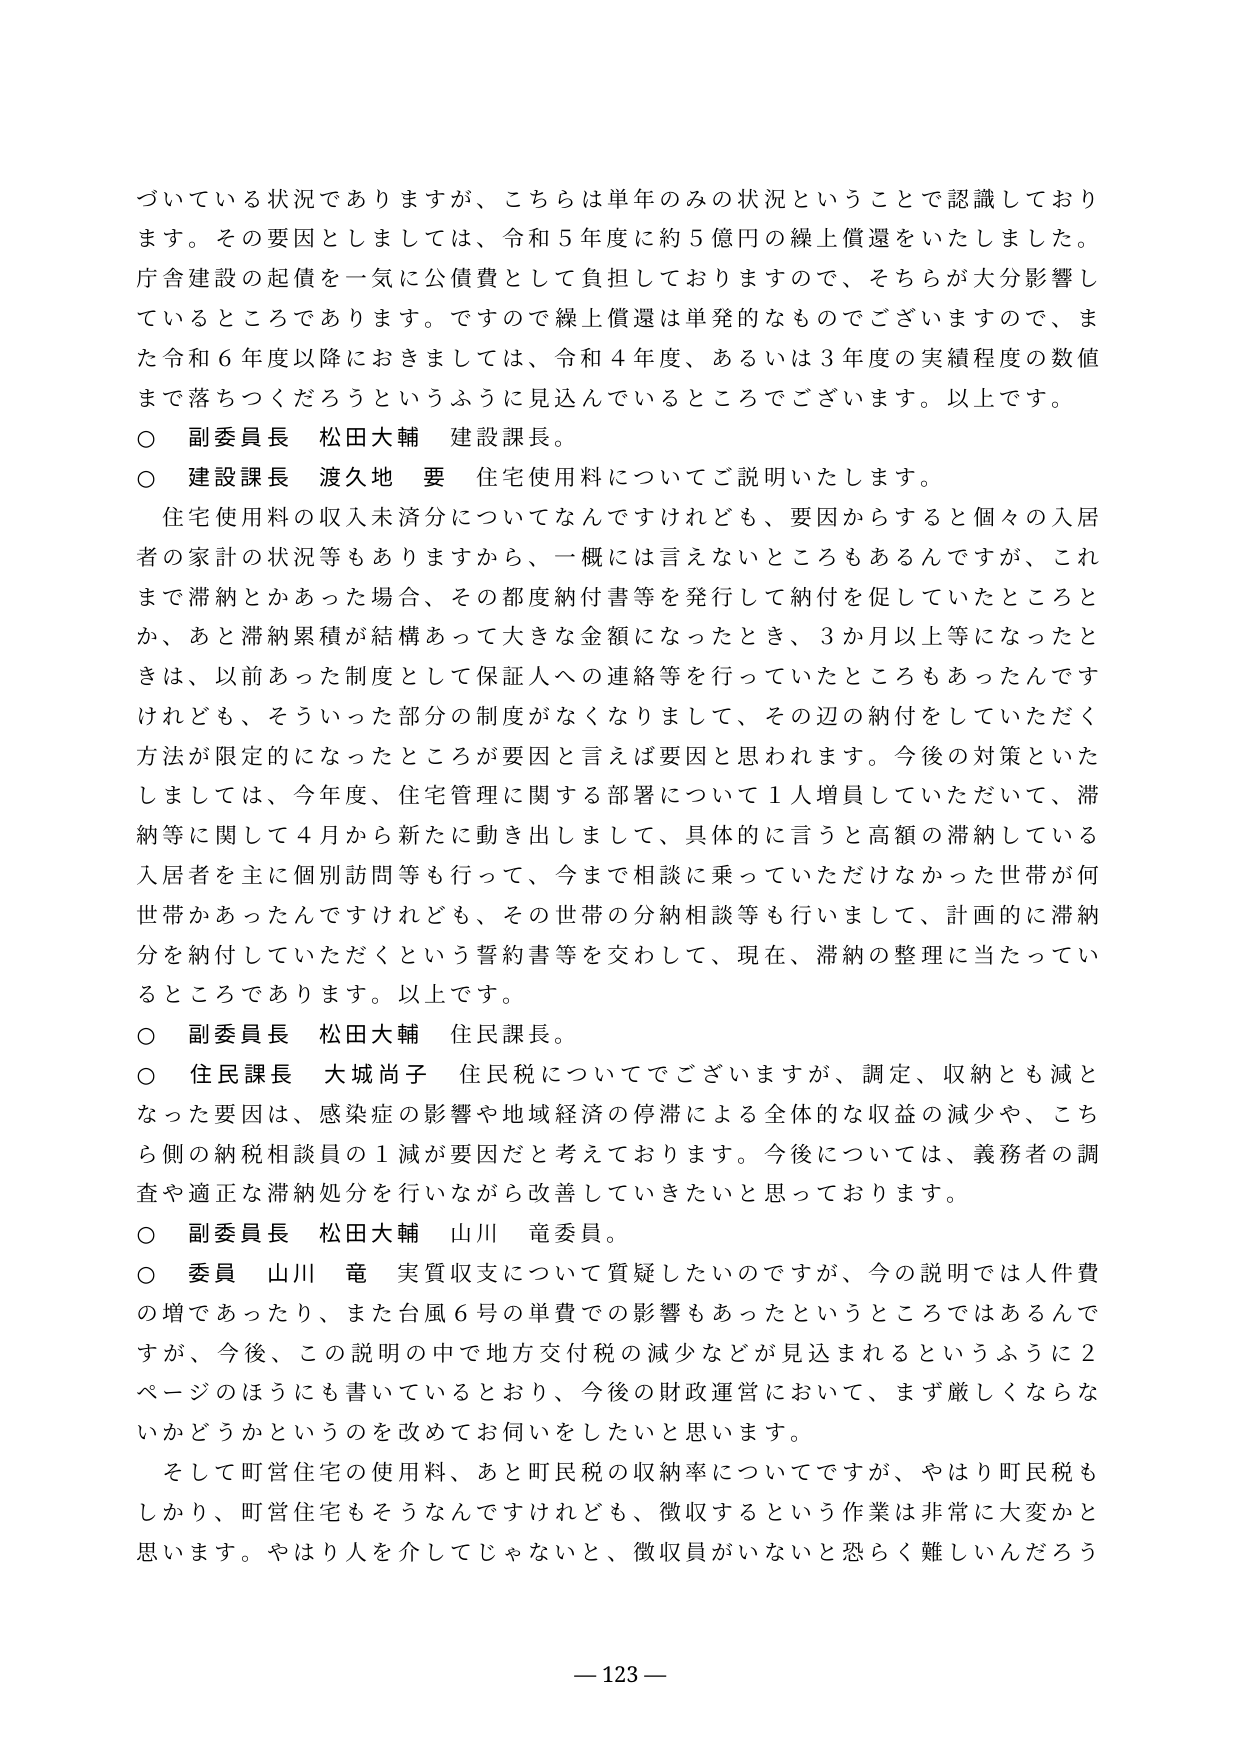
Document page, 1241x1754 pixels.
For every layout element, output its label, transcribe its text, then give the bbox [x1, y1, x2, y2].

text ○ 建設課長 渡久地 要 住宅使用料についてご説明いたします。 [136, 456, 1104, 496]
text ○ 委員 山川 竜 実質収支について質疑したいのですが、今の説明では人件費の増であったり、また台風６号の単費での影響もあったというところではあるんですが、今後、この説明の中で地方交付税の減少などが見込まれるというふうに２ページのほうにも書いているとおり、今後の財政運営において、まず厳しくならないかどうかというのを改めてお伺いをしたいと思います。 [136, 1252, 1104, 1451]
text ○ 住民課長 大城尚子 住民税についてでございますが、調定、収納とも減となった要因は、感染症の影響や地域経済の停滞による全体的な収益の減少や、こちら側の納税相談員の１減が要因だと考えております。今後については、義務者の調査や適正な滞納処分を行いながら改善していきたいと思っております。 [136, 1053, 1104, 1212]
text ○ 副委員長 松田大輔 建設課長。 [136, 416, 1104, 456]
text 住宅使用料の収入未済分についてなんですけれども、要因からすると個々の入居者の家計の状況等もありますから、一概には言えないところもあるんですが、これまで滞納とかあった場合、その都度納付書等を発行して納付を促していたところとか、あと滞納累積が結構あって大きな金額になったとき、３か月以上等になったときは、以前あった制度として保証人への連絡等を行っていたところもあったんですけれども、そういった部分の制度がなくなりまして、その辺の納付をしていただく方法が限定的になったところが要因と言えば要因と思われます。今後の対策といたしましては、今年度、住宅管理に関する部署について１人増員していただいて、滞納等に関して４月から新たに動き出しまして、具体的に言うと高額の滞納している入居者を主に個別訪問等も行って、今まで相談に乗っていただけなかった世帯が何世帯かあったんですけれども、その世帯の分納相談等も行いまして、計画的に滞納分を納付していただくという誓約書等を交わして、現在、滞納の整理に当たっているところであります。以上です。 [136, 496, 1104, 1013]
text ○ 副委員長 松田大輔 住民課長。 [136, 1013, 1104, 1053]
text ○ 副委員長 松田大輔 山川 竜委員。 [136, 1212, 1104, 1252]
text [136, 178, 1104, 416]
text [136, 1451, 1104, 1570]
